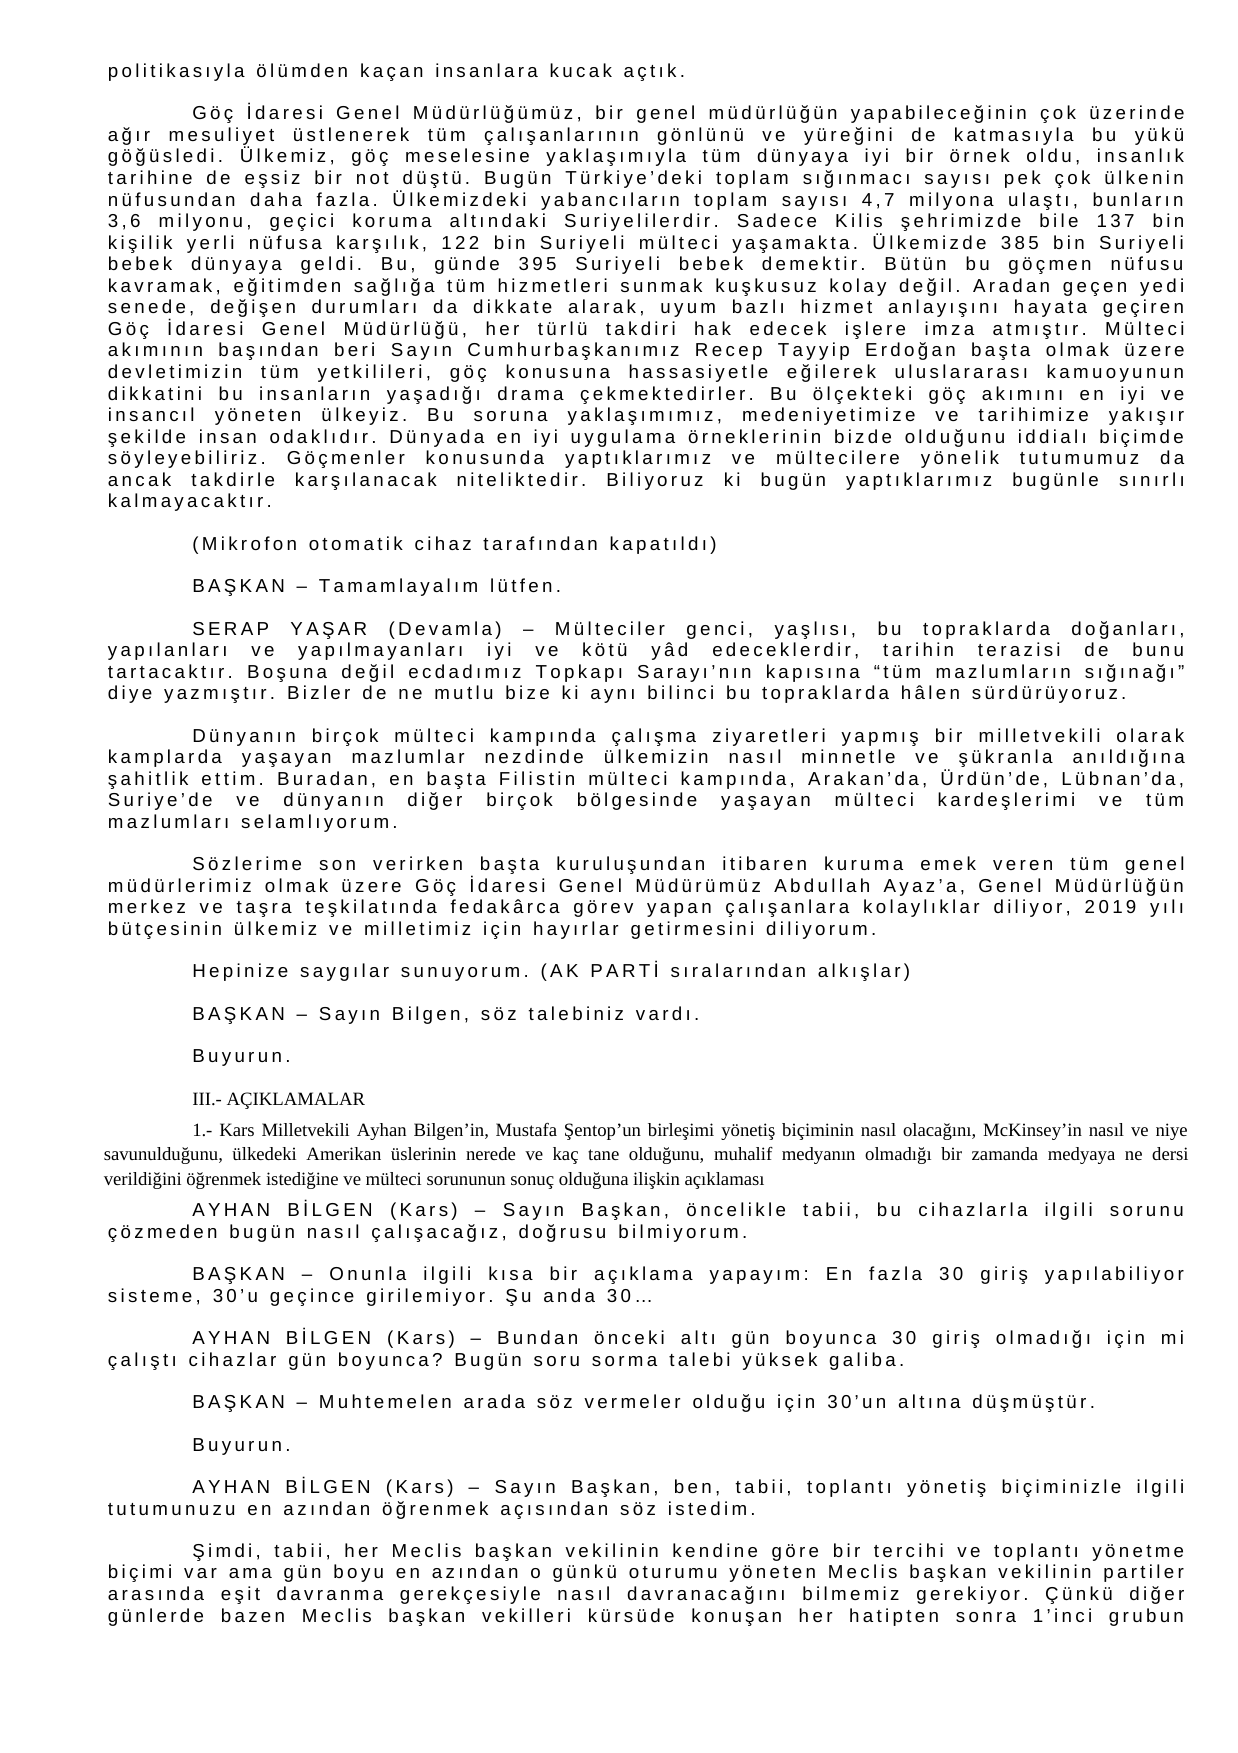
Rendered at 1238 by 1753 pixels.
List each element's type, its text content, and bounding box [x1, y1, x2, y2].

text III.- AÇIKLAMALAR [103, 1087, 1190, 1109]
text BAŞKAN – Onunla ilgili kısa bir açıklama yapayım: En fazla 30 giriş yapılabiliyor sisteme, 30’u geçince girilemiyor. Şu anda 30… [108, 1263, 1186, 1306]
text BAŞKAN – Muhtemelen arada söz vermeler olduğu için 30’un altına düşmüştür. [108, 1391, 1186, 1412]
text Sözlerime son verirken başta kuruluşundan itibaren kuruma emek veren tüm genel müdürlerimiz olmak üzere Göç İdaresi Genel Müdürümüz Abdullah Ayaz’a, Genel Müdürlüğün merkez ve taşra teşkilatında fedakârca görev yapan çalışanlara kolaylıklar diliyor, 2019 yılı bütçesinin ülkemiz ve milletimiz için hayırlar getirmesini diliyorum. [108, 853, 1186, 939]
text Hepinize saygılar sunuyorum. (AK PARTİ sıralarından alkışlar) [108, 960, 1186, 982]
text 1.- Kars Milletvekili Ayhan Bilgen’in, Mustafa Şentop’un birleşimi yönetiş biçiminin nasıl olacağını, McKinsey’in nasıl ve niye savunulduğunu, ülkedeki Amerikan üslerinin nerede ve kaç tane olduğunu, muhalif medyanın olmadığı bir zamanda medyaya ne dersi verildiğini öğrenmek istediğine ve mülteci sorununun sonuç olduğuna ilişkin açıklaması [103, 1118, 1190, 1189]
text SERAP YAŞAR (Devamla) – Mülteciler genci, yaşlısı, bu topraklarda doğanları, yapılanları ve yapılmayanları iyi ve kötü yâd edeceklerdir, tarihin terazisi de bunu tartacaktır. Boşuna değil ecdadımız Topkapı Sarayı’nın kapısına “tüm mazlumların sığınağı” diye yazmıştır. Bizler de ne mutlu bize ki aynı bilinci bu topraklarda hâlen sürdürüyoruz. [108, 617, 1186, 704]
text BAŞKAN – Tamamlayalım lütfen. [108, 575, 1186, 597]
text AYHAN BİLGEN (Kars) – Bundan önceki altı gün boyunca 30 giriş olmadığı için mi çalıştı cihazlar gün boyunca? Bugün soru sorma talebi yüksek galiba. [108, 1327, 1186, 1370]
text AYHAN BİLGEN (Kars) – Sayın Başkan, ben, tabii, toplantı yönetiş biçiminizle ilgili tutumunuzu en azından öğrenmek açısından söz istedim. [108, 1476, 1186, 1519]
text BAŞKAN – Sayın Bilgen, söz talebiniz vardı. [108, 1003, 1186, 1024]
text (Mikrofon otomatik cihaz tarafından kapatıldı) [108, 533, 1186, 554]
text Buyurun. [108, 1045, 1186, 1067]
text Göç İdaresi Genel Müdürlüğümüz, bir genel müdürlüğün yapabileceğinin çok üzerinde ağır mesuliyet üstlenerek tüm çalışanlarının gönlünü ve yüreğini de katmasıyla bu yükü göğüsledi. Ülkemiz, göç meselesine yaklaşımıyla tüm dünyaya iyi bir örnek oldu, insanlık tarihine de eşsiz bir not düştü. Bugün Türkiye’deki toplam sığınmacı sayısı pek çok ülkenin nüfusundan daha fazla. Ülkemizdeki yabancıların toplam sayısı 4,7 milyona ulaştı, bunların 3,6 milyonu, geçici koruma altındaki Suriyelilerdir. Sadece Kilis şehrimizde bile 137 bin kişilik yerli nüfusa karşılık, 122 bin Suriyeli mülteci yaşamakta. Ülkemizde 385 bin Suriyeli bebek dünyaya geldi. Bu, günde 395 Suriyeli bebek demektir. Bütün bu göçmen nüfusu kavramak, eğitimden sağlığa tüm hizmetleri sunmak kuşkusuz kolay değil. Aradan geçen yedi senede, değişen durumları da dikkate alarak, uyum bazlı hizmet anlayışını hayata geçiren Göç İdaresi Genel Müdürlüğü, her türlü takdiri hak edecek işlere imza atmıştır. Mülteci akımının başından beri Sayın Cumhurbaşkanımız Recep Tayyip Erdoğan başta olmak üzere devletimizin tüm yetkilileri, göç konusuna hassasiyetle eğilerek uluslararası kamuoyunun dikkatini bu insanların yaşadığı drama çekmektedirler. Bu ölçekteki göç akımını en iyi ve insancıl yöneten ülkeyiz. Bu soruna yaklaşımımız, medeniyetimize ve tarihimize yakışır şekilde insan odaklıdır. Dünyada en iyi uygulama örneklerinin bizde olduğunu iddialı biçimde söyleyebiliriz. Göçmenler konusunda yaptıklarımız ve mültecilere yönelik tutumumuz da ancak takdirle karşılanacak niteliktedir. Biliyoruz ki bugün yaptıklarımız bugünle sınırlı kalmayacaktır. [108, 102, 1186, 512]
text Buyurun. [108, 1433, 1186, 1455]
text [108, 1540, 1186, 1626]
text Dünyanın birçok mülteci kampında çalışma ziyaretleri yapmış bir milletvekili olarak kamplarda yaşayan mazlumlar nezdinde ülkemizin nasıl minnetle ve şükranla anıldığına şahitlik ettim. Buradan, en başta Filistin mülteci kampında, Arakan’da, Ürdün’de, Lübnan’da, Suriye’de ve dünyanın diğer birçok bölgesinde yaşayan mülteci kardeşlerimi ve tüm mazlumları selamlıyorum. [108, 724, 1186, 832]
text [108, 60, 1186, 81]
text AYHAN BİLGEN (Kars) – Sayın Başkan, öncelikle tabii, bu cihazlarla ilgili sorunu çözmeden bugün nasıl çalışacağız, doğrusu bilmiyorum. [108, 1199, 1186, 1242]
